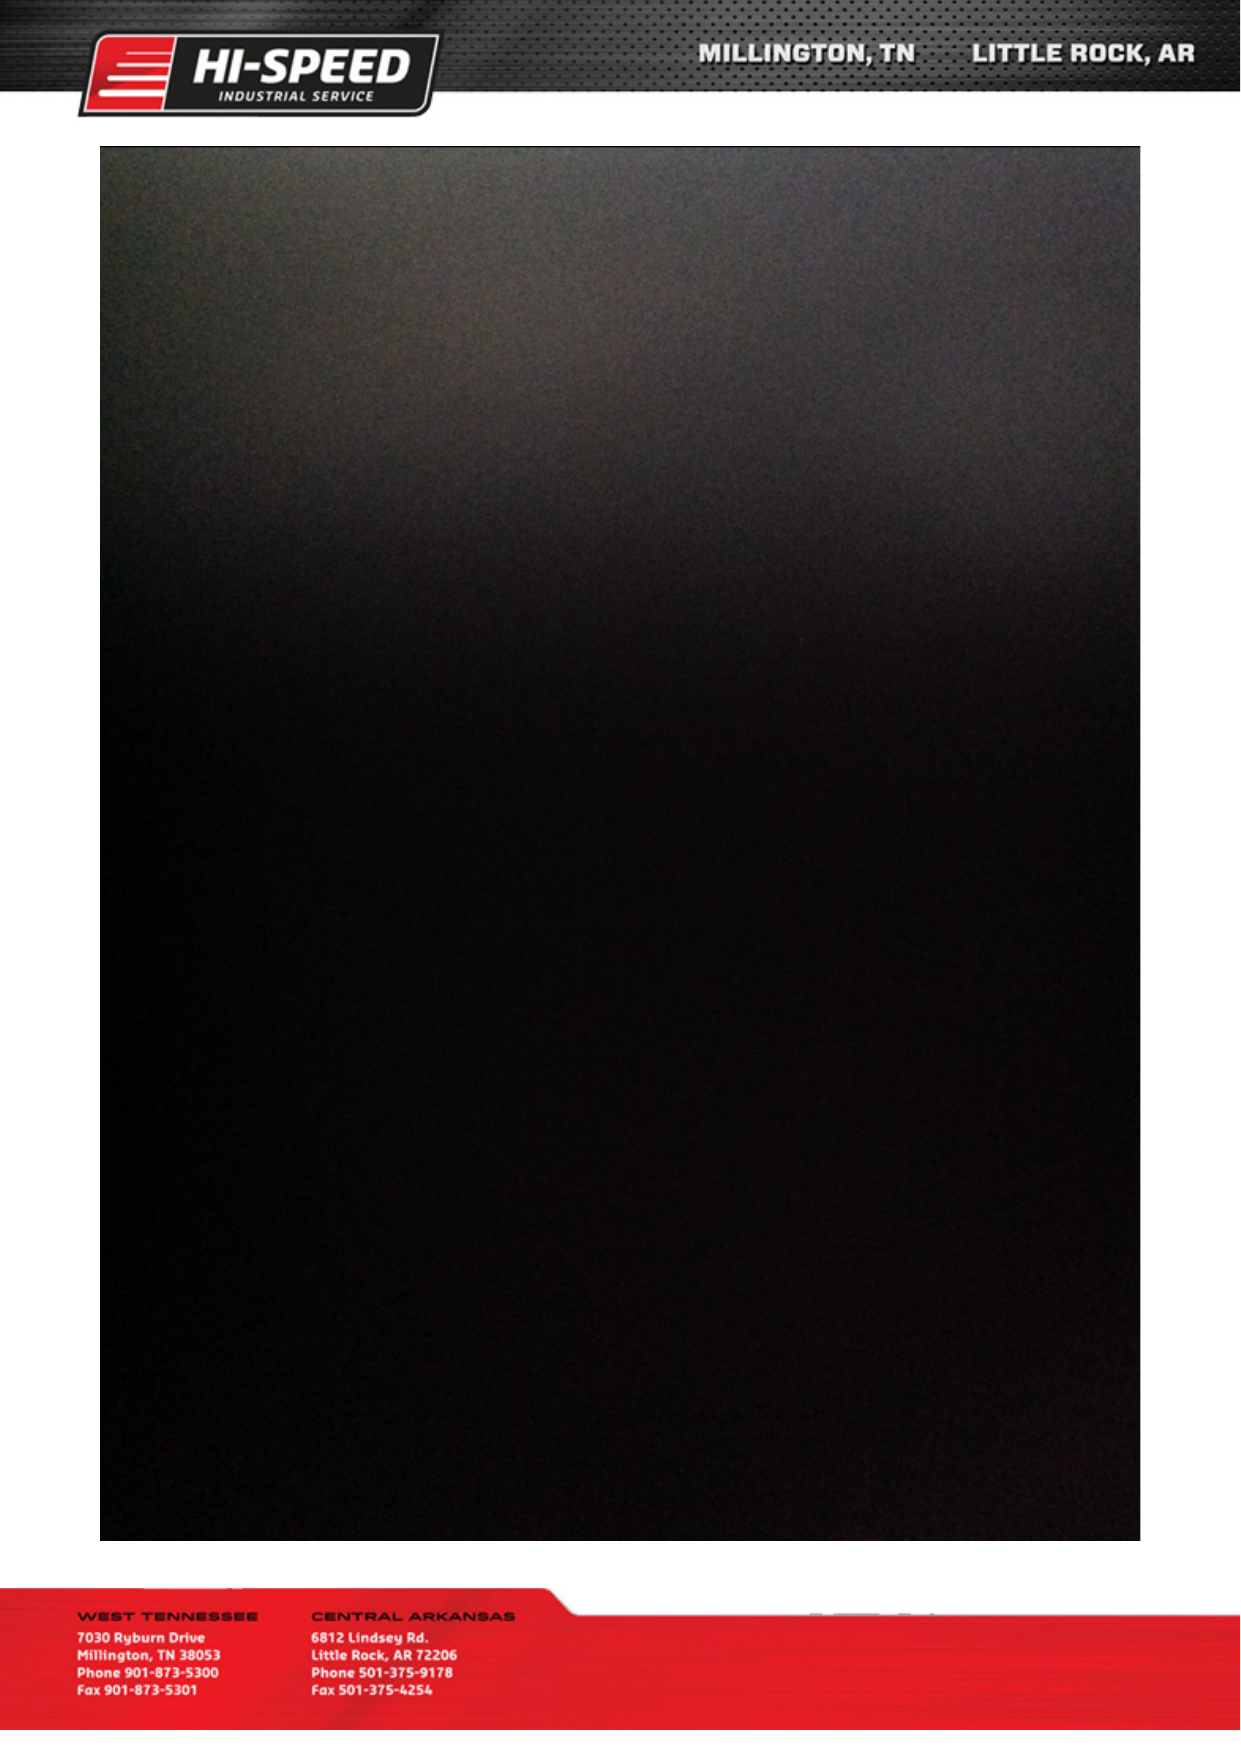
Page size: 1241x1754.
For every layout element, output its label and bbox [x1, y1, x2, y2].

picture [0, 0, 1241, 122]
picture [100, 146, 1141, 1541]
picture [0, 1588, 1241, 1730]
